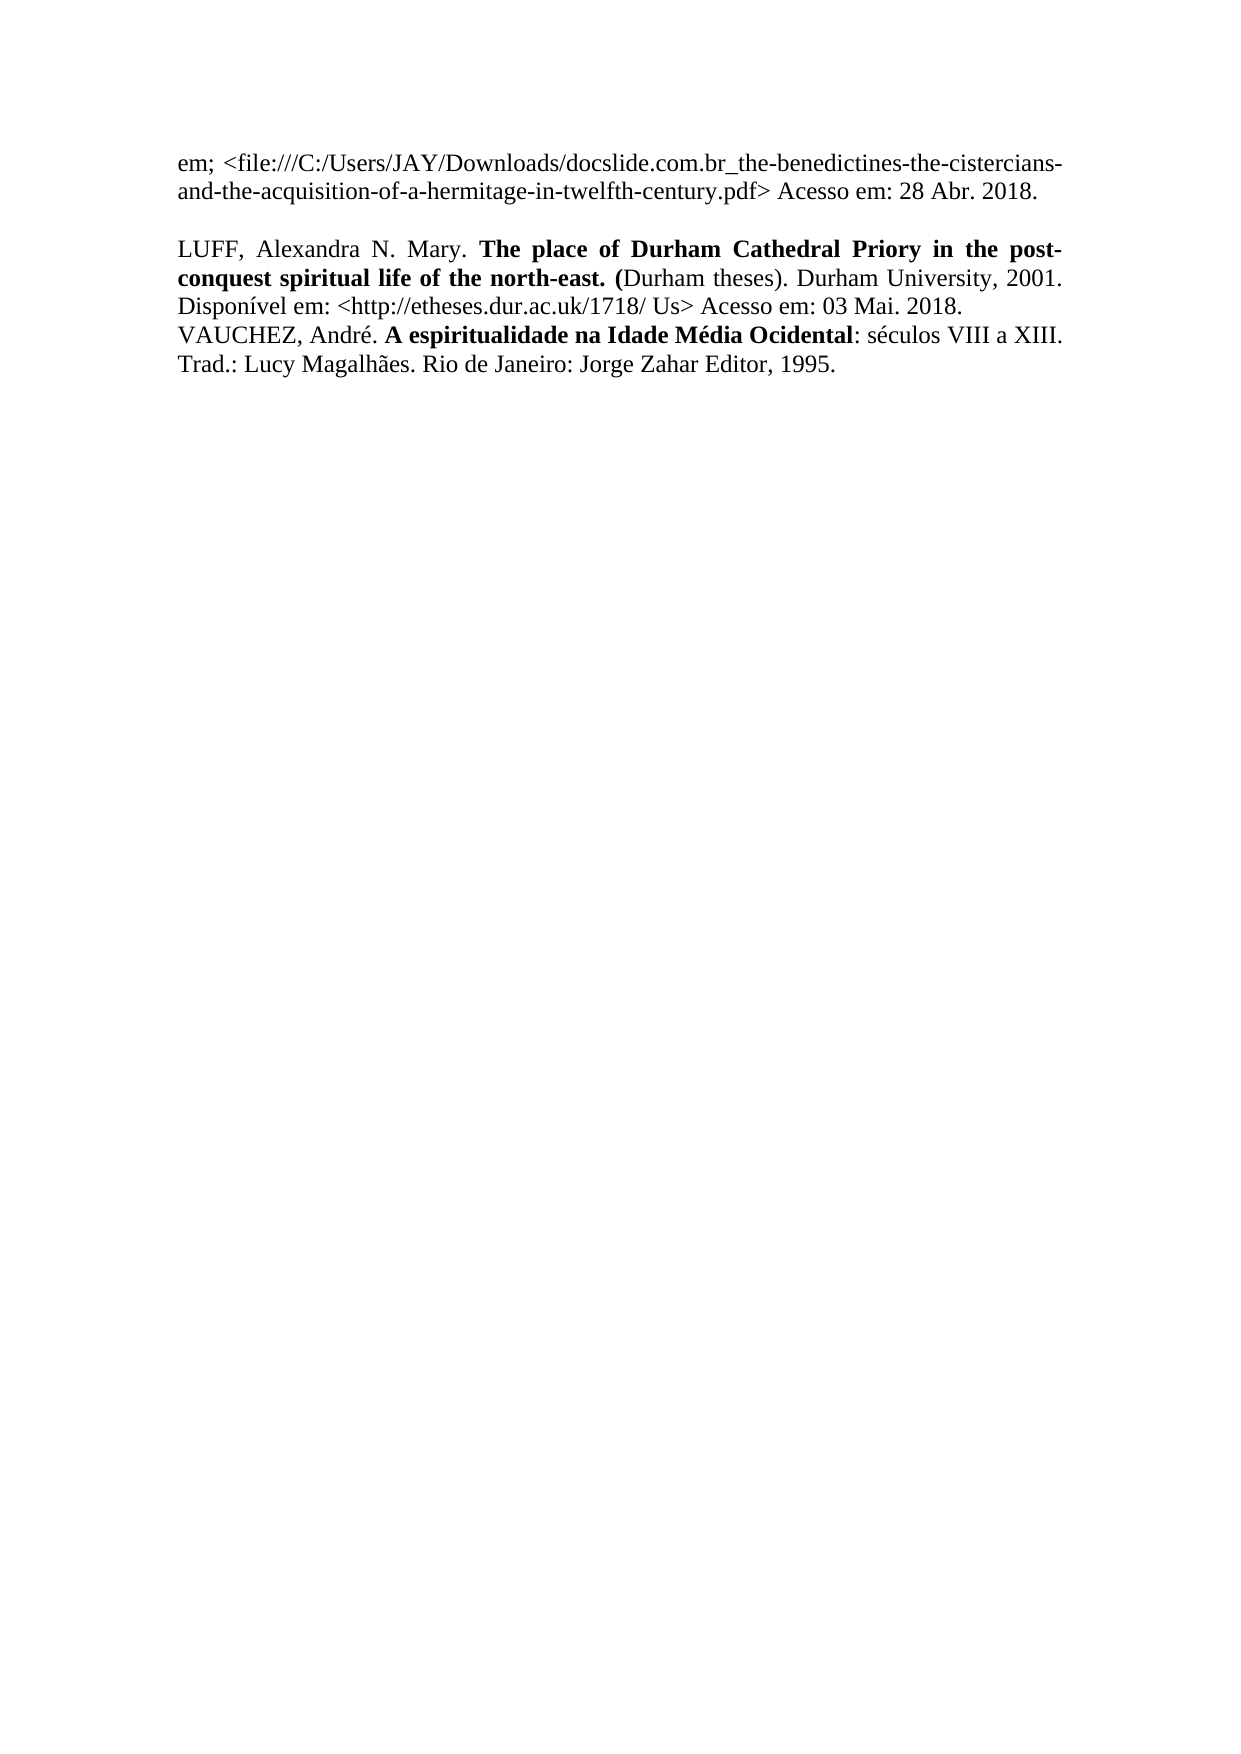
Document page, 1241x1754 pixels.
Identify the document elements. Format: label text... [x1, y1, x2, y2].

text LUFF, Alexandra N. Mary. The place of Durham Cathedral Priory in the post-conquest spiritual life of the north-east. (Durham theses). Durham University, 2001. Disponível em: <http://etheses.dur.ac.uk/1718/ Us> Acesso em: 03 Mai. 2018. [177, 234, 1063, 320]
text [177, 148, 1063, 205]
text VAUCHEZ, André. A espiritualidade na Idade Média Ocidental: séculos VIII a XIII. Trad.: Lucy Magalhães. Rio de Janeiro: Jorge Zahar Editor, 1995. [177, 320, 1063, 378]
